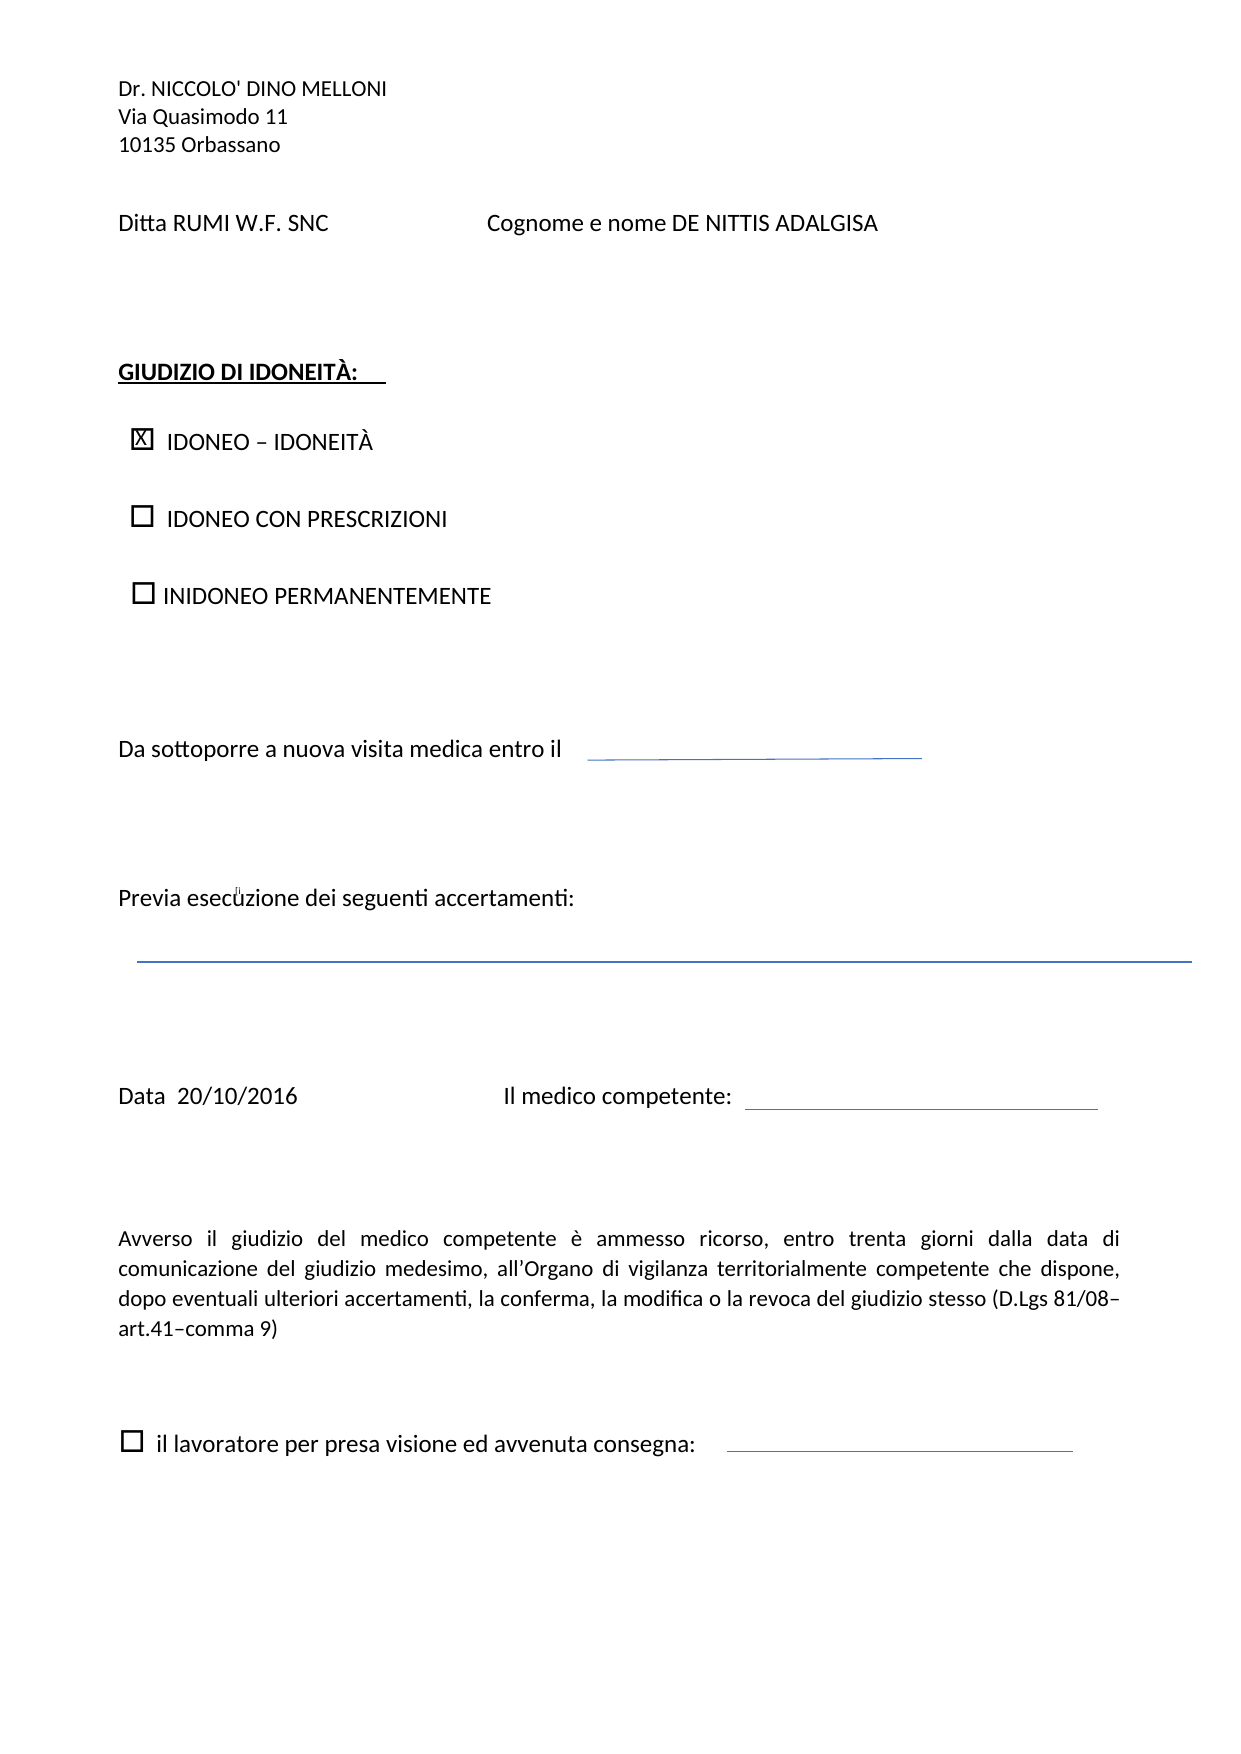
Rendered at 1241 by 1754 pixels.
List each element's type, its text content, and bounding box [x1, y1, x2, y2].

text GIUDIZIO DI IDONEITÀ: [118, 356, 1122, 387]
text Previa esecuzione dei seguenti accertamenti: [118, 882, 1122, 913]
text Ditta RUMI W.F. SNC Cognome e nome DE NITTIS ADALGISA [118, 207, 1122, 238]
text □ IDONEO – IDONEITÀ [118, 406, 1122, 462]
text □ IDONEO CON PRESCRIZIONI [118, 483, 1122, 539]
text Da sottoporre a nuova visita medica entro il [118, 733, 1122, 764]
text □ il lavoratore per presa visione ed avvenuta consegna: [118, 1408, 1122, 1464]
text □ INIDONEO PERMANENTEMENTE [118, 560, 1122, 616]
text Avverso il giudizio del medico competente è ammesso ricorso, entro trenta giorni dalla data di comunicazione del giudizio medesimo, all’Organo di vigilanza territorialmente competente che dispone, dopo eventuali ulteriori accertamenti, la conferma, la modifica o la revoca del giudizio stesso (D.Lgs 81/08–art.41–comma 9) [118, 1224, 1122, 1342]
text Data 20/10/2016 Il medico competente: [118, 1080, 1122, 1111]
